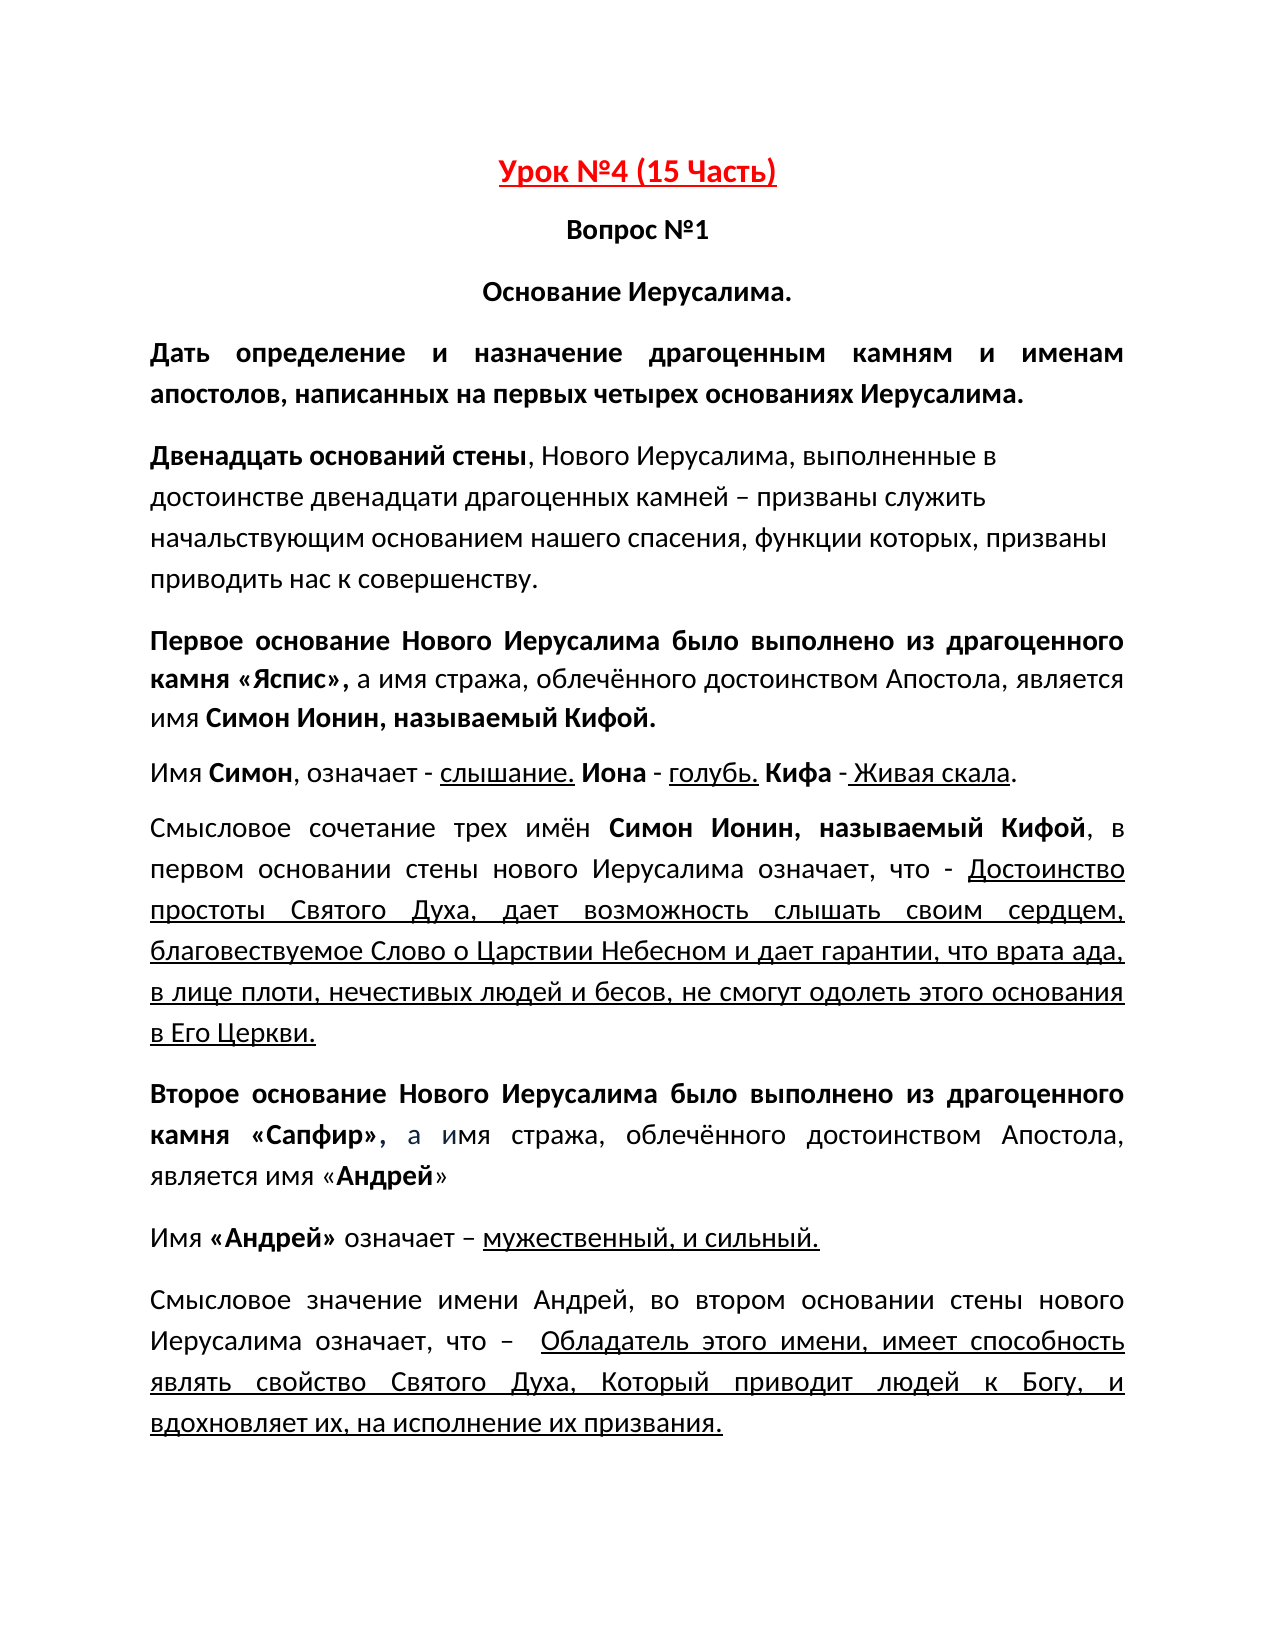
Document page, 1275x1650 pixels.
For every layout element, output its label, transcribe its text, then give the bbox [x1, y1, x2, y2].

text Основание Иерусалима. [150, 273, 1125, 308]
text Двенадцать оснований стены, Нового Иерусалима, выполненные в достоинстве двенадцати драгоценных камней – призваны служить начальствующим основанием нашего спасения, функции которых, призваны приводить нас к совершенству. [150, 437, 1125, 596]
text Дать определение и назначение драгоценным камням и именам апостолов, написанных на первых четырех основаниях Иерусалима. [150, 334, 1125, 411]
text Имя «Андрей» означает – мужественный, и сильный. [150, 1219, 1125, 1255]
text Второе основание Нового Иерусалима было выполнено из драгоценного камня «Сапфир», а имя стража, облечённого достоинством Апостола, является имя «Андрей» [150, 1075, 1125, 1193]
text Имя Симон, означает - слышание. Иона - голубь. Кифа - Живая скала. [150, 754, 1125, 789]
text Смысловое значение имени Андрей, во втором основании стены нового Иерусалима означает, что – Обладатель этого имени, имеет способность являть свойство Святого Духа, Который приводит людей к Богу, и вдохновляет их, на исполнение их призвания. [150, 1281, 1125, 1393]
text Смысловое сочетание трех имён Симон Ионин, называемый Кифой, в первом основании стены нового Иерусалима означает, что - Достоинство простоты Святого Духа, дает возможность слышать своим сердцем, благовествуемое Слово о Царствии Небесном и дает гарантии, что врата ада, в лице плоти, нечестивых людей и бесов, не смогут одолеть этого основания в Его Церкви. [150, 809, 1125, 921]
text Смысловое сочетание трех имён Симон Ионин, называемый Кифой, в первом основании стены нового Иерусалима означает, что - Достоинство простоты Святого Духа, дает возможность слышать своим сердцем, благовествуемое Слово о Царствии Небесном и дает гарантии, что врата ада, в лице плоти, нечестивых людей и бесов, не смогут одолеть этого основания в Его Церкви. [150, 923, 1125, 962]
text Смысловое сочетание трех имён Симон Ионин, называемый Кифой, в первом основании стены нового Иерусалима означает, что - Достоинство простоты Святого Духа, дает возможность слышать своим сердцем, благовествуемое Слово о Царствии Небесном и дает гарантии, что врата ада, в лице плоти, нечестивых людей и бесов, не смогут одолеть этого основания в Его Церкви. [150, 964, 1125, 1003]
text Смысловое значение имени Андрей, во втором основании стены нового Иерусалима означает, что – Обладатель этого имени, имеет способность являть свойство Святого Духа, Который приводит людей к Богу, и вдохновляет их, на исполнение их призвания. [150, 1395, 1125, 1439]
text Смысловое сочетание трех имён Симон Ионин, называемый Кифой, в первом основании стены нового Иерусалима означает, что - Достоинство простоты Святого Духа, дает возможность слышать своим сердцем, благовествуемое Слово о Царствии Небесном и дает гарантии, что врата ада, в лице плоти, нечестивых людей и бесов, не смогут одолеть этого основания в Его Церкви. [150, 1005, 1125, 1049]
text Вопрос №1 [150, 211, 1125, 247]
text Урок №4 (15 Часть) [150, 150, 1125, 191]
text Первое основание Нового Иерусалима было выполнено из драгоценного камня «Яспис», а имя стража, облечённого достоинством Апостола, является имя Симон Ионин, называемый Кифой. [150, 622, 1125, 734]
